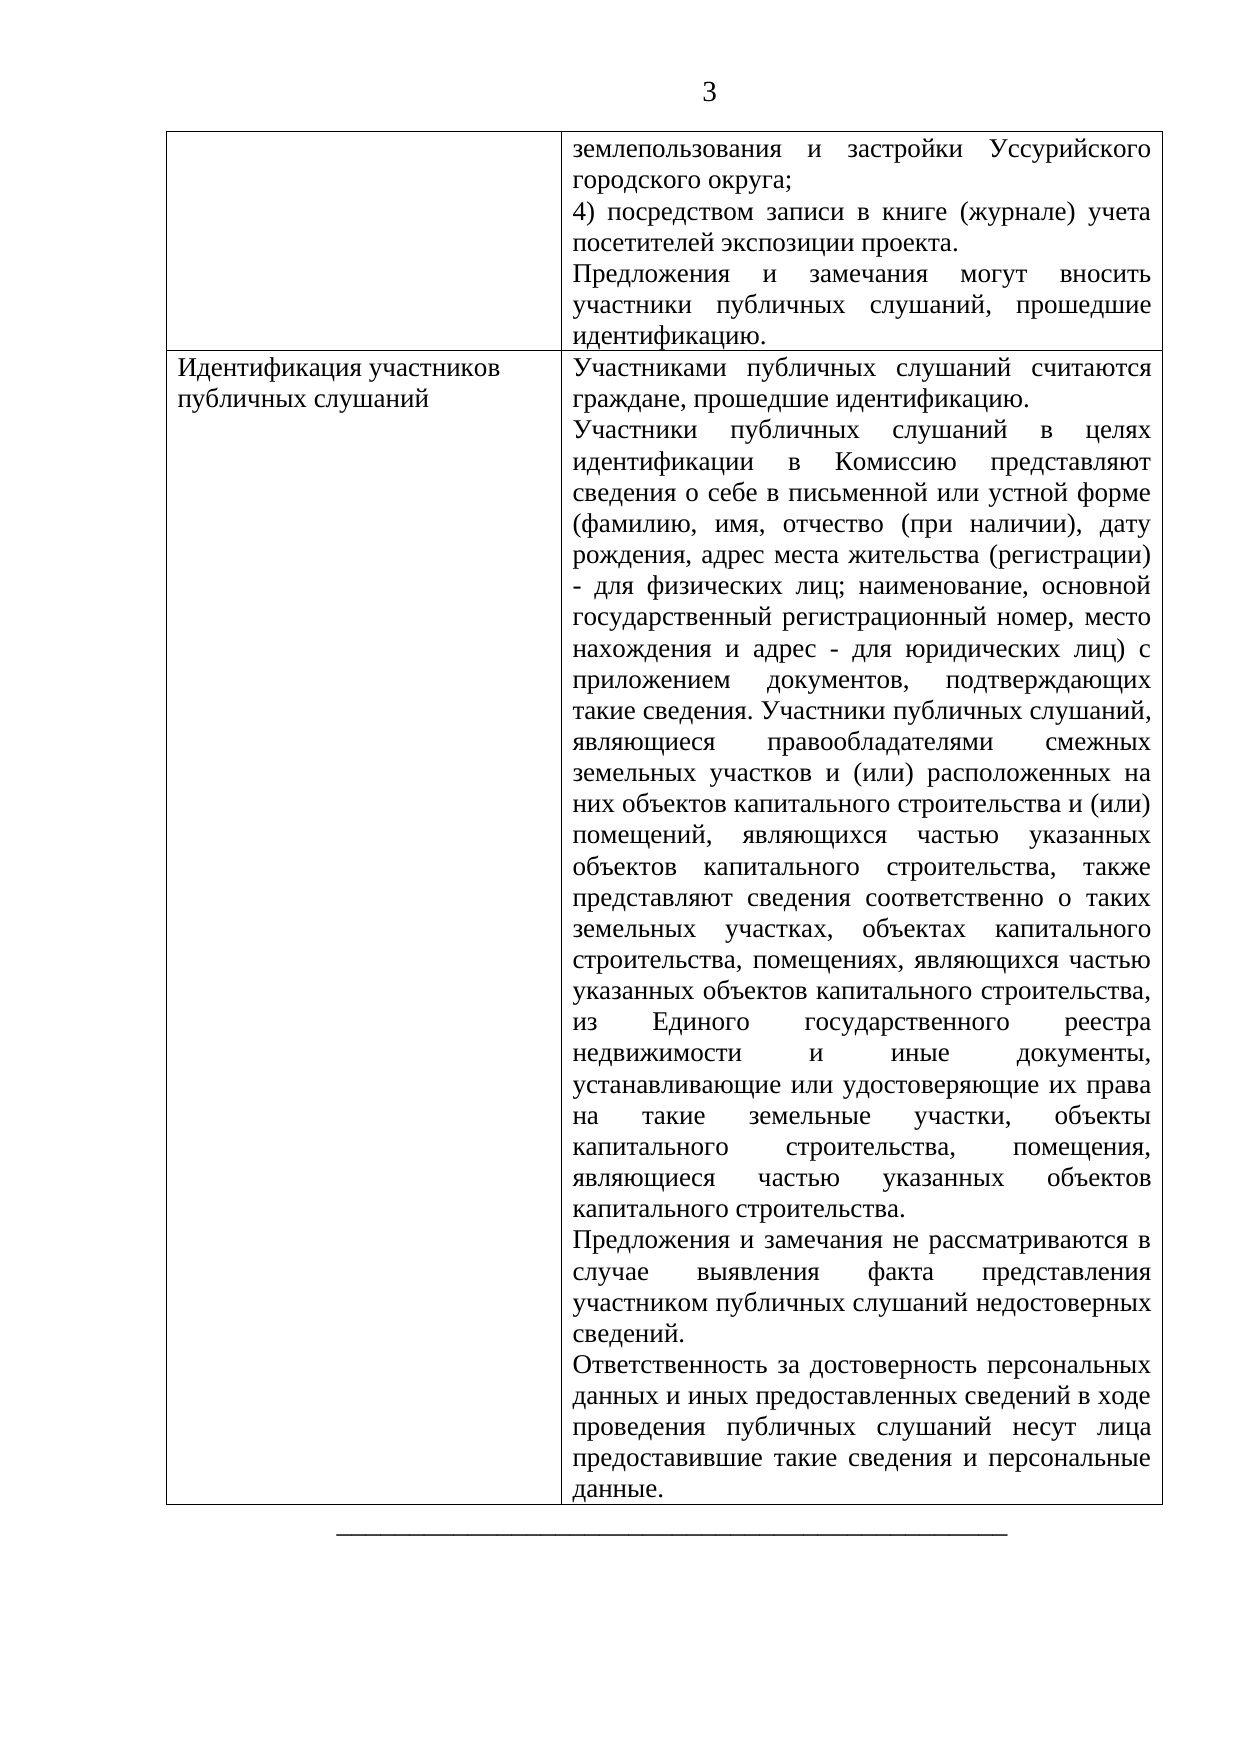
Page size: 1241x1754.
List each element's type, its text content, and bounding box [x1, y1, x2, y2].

table_cell Участниками публичных слушаний считаются граждане, прошедшие идентификацию. Участники публичных слушаний в целях идентификации в Комиссию представляют сведения о себе в письменной или устной форме (фамилию, имя, отчество (при наличии), дату рождения, адрес места жительства (регистрации) - для физических лиц; наименование, основной государственный регистрационный номер, место нахождения и адрес - для юридических лиц) с приложением документов, подтверждающих такие сведения. Участники публичных слушаний, являющиеся правообладателями смежных земельных участков и (или) расположенных на них объектов капитального строительства и (или) помещений, являющихся частью указанных объектов капитального строительства, также представляют сведения соответственно о таких земельных участках, объектах капитального строительства, помещениях, являющихся частью указанных объектов капитального строительства, из Единого государственного реестра недвижимости и иные документы, устанавливающие или удостоверяющие их права на такие земельные участки, объекты капитального строительства, помещения, являющиеся частью указанных объектов капитального строительства. Предложения и замечания не рассматриваются в случае выявления факта представления участником публичных слушаний недостоверных сведений. Ответственность за достоверность персональных данных и иных предоставленных сведений в ходе проведения публичных слушаний несут лица предоставившие такие сведения и персональные данные. [562, 351, 1162, 1504]
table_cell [167, 132, 561, 350]
text ______________________________________________ [177, 1505, 1167, 1538]
table_cell Идентификация участников публичных слушаний [167, 351, 561, 1504]
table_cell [562, 132, 1162, 350]
